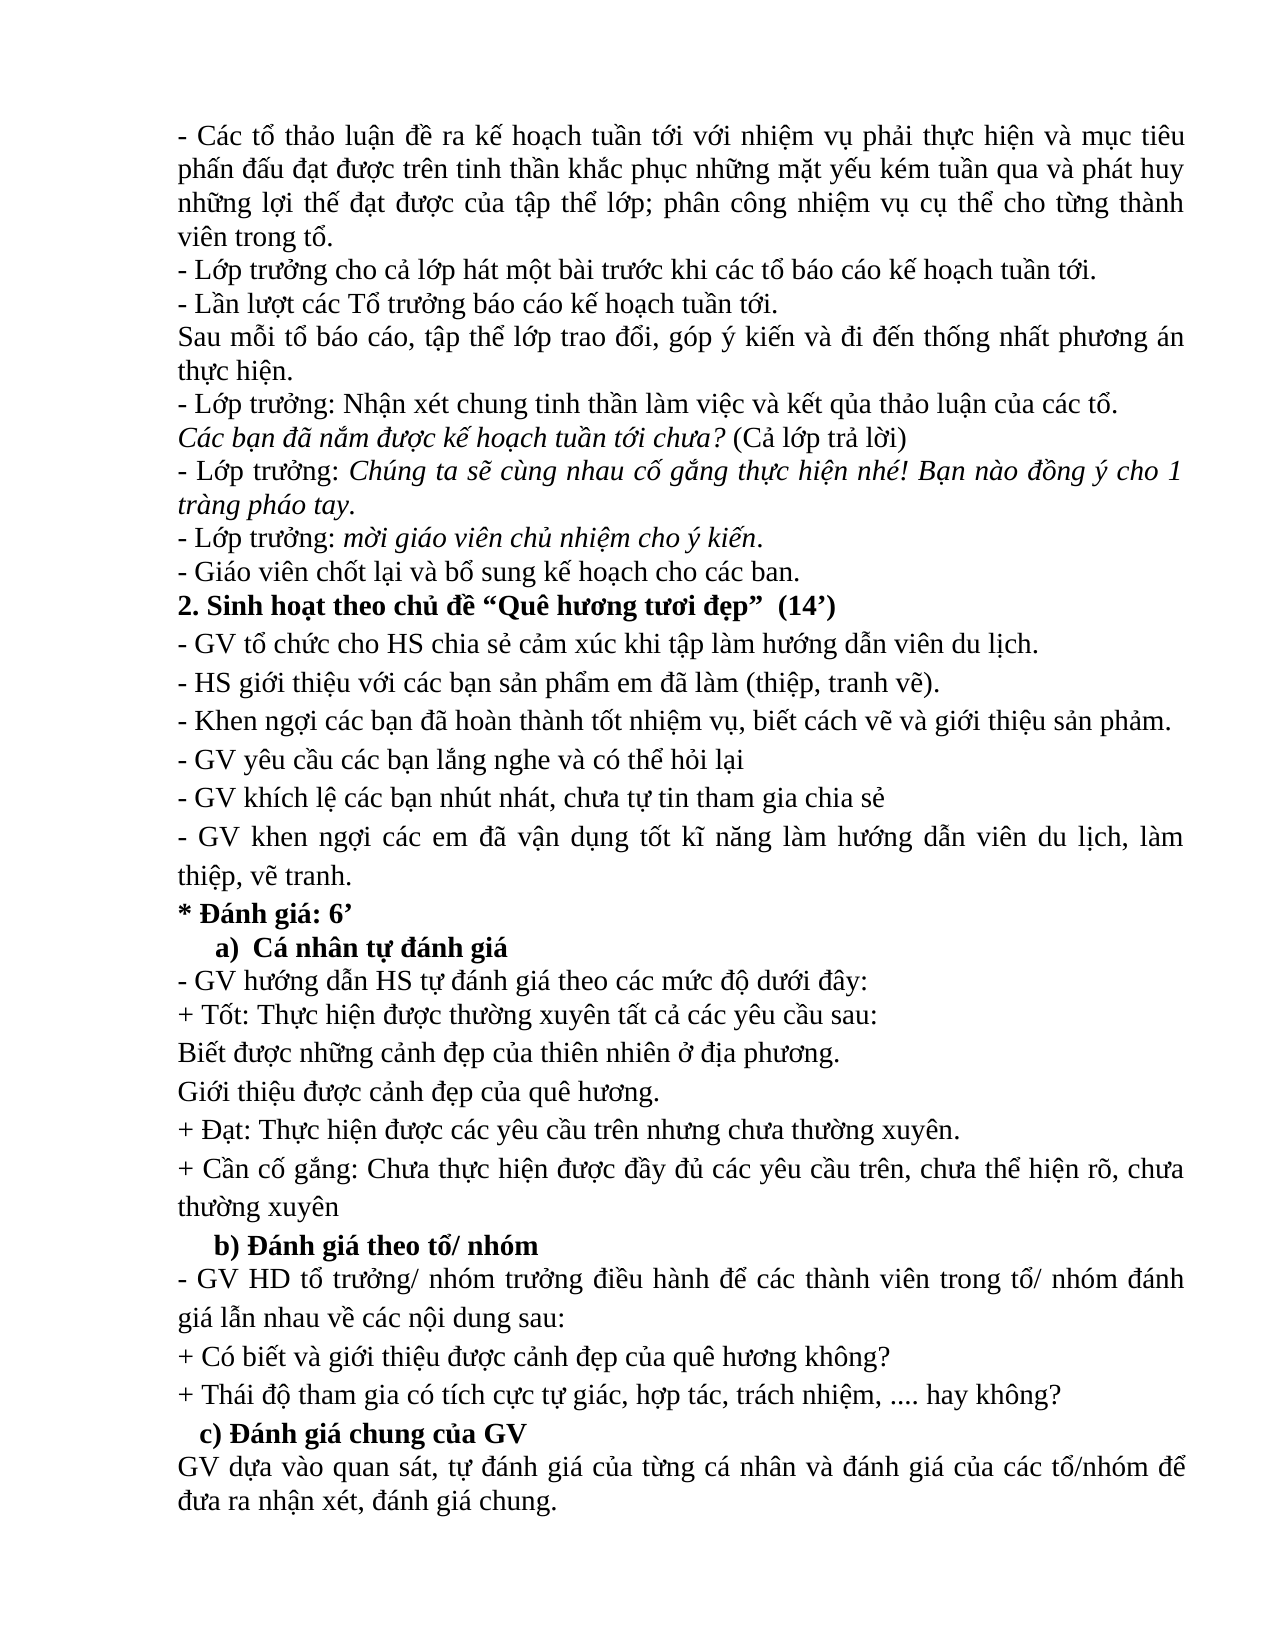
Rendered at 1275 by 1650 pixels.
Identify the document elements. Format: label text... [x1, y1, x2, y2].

text + Đạt: Thực hiện được các yêu cầu trên nhưng chưa thường xuyên. [177, 1112, 1186, 1146]
text - GV khích lệ các bạn nhút nhát, chưa tự tin tham gia chia sẻ [177, 781, 1186, 814]
text - Lần lượt các Tổ trưởng báo cáo kế hoạch tuần tới. [177, 286, 1186, 319]
text + Có biết và giới thiệu được cảnh đẹp của quê hương không? [177, 1339, 1186, 1372]
text + Thái độ tham gia có tích cực tự giác, hợp tác, trách nhiệm, .... hay không? [177, 1377, 1186, 1411]
text * Đánh giá: 6’ [177, 896, 1186, 930]
text + Tốt: Thực hiện được thường xuyên tất cả các yêu cầu sau: [177, 997, 1186, 1030]
text Sau mỗi tổ báo cáo, tập thể lớp trao đổi, góp ý kiến và đi đến thống nhất phương án thực hiện. [177, 319, 1186, 386]
text - Lớp trưởng cho cả lớp hát một bài trước khi các tổ báo cáo kế hoạch tuần tới. [177, 252, 1186, 286]
text - Các tổ thảo luận đề ra kế hoạch tuần tới với nhiệm vụ phải thực hiện và mục tiêu phấn đấu đạt được trên tinh thần khắc phục những mặt yếu kém tuần qua và phát huy những lợi thế đạt được của tập thể lớp; phân công nhiệm vụ cụ thể cho từng thành viên trong tổ. [177, 118, 1186, 252]
list Cá nhân tự đánh giá [215, 930, 1186, 963]
text - Khen ngợi các bạn đã hoàn thành tốt nhiệm vụ, biết cách vẽ và giới thiệu sản phảm. [177, 703, 1186, 737]
text - GV tổ chức cho HS chia sẻ cảm xúc khi tập làm hướng dẫn viên du lịch. [177, 626, 1186, 660]
text - GV hướng dẫn HS tự đánh giá theo các mức độ dưới đây: [177, 963, 1186, 997]
text - Giáo viên chốt lại và bổ sung kế hoạch cho các ban. [177, 554, 1186, 588]
text + Cần cố gắng: Chưa thực hiện được đầy đủ các yêu cầu trên, chưa thể hiện rõ, chưa thường xuyên [177, 1151, 1186, 1223]
text GV dựa vào quan sát, tự đánh giá của từng cá nhân và đánh giá của các tổ/nhóm để đưa ra nhận xét, đánh giá chung. [177, 1449, 1186, 1516]
text - HS giới thiệu với các bạn sản phẩm em đã làm (thiệp, tranh vẽ). [177, 665, 1186, 698]
text 2. Sinh hoạt theo chủ đề “Quê hương tươi đẹp” (14’) [177, 588, 1186, 621]
text b) Đánh giá theo tổ/ nhóm [177, 1228, 1186, 1262]
text - Lớp trưởng: mời giáo viên chủ nhiệm cho ý kiến. [177, 521, 1186, 554]
text - GV khen ngợi các em đã vận dụng tốt kĩ năng làm hướng dẫn viên du lịch, làm thiệp, vẽ tranh. [177, 819, 1186, 891]
text - GV HD tổ trưởng/ nhóm trưởng điều hành để các thành viên trong tổ/ nhóm đánh giá lẫn nhau về các nội dung sau: [177, 1262, 1186, 1334]
text - Lớp trưởng: Chúng ta sẽ cùng nhau cố gắng thực hiện nhé! Bạn nào đồng ý cho 1 tràng pháo tay. [177, 453, 1186, 521]
text Các bạn đã nắm được kế hoạch tuần tới chưa? (Cả lớp trả lời) [177, 420, 1186, 453]
text Giới thiệu được cảnh đẹp của quê hương. [177, 1074, 1186, 1107]
text - GV yêu cầu các bạn lắng nghe và có thể hỏi lại [177, 742, 1186, 776]
text c) Đánh giá chung của GV [177, 1416, 1186, 1449]
text - Lớp trưởng: Nhận xét chung tinh thần làm việc và kết qủa thảo luận của các tổ. [177, 386, 1186, 420]
text Biết được những cảnh đẹp của thiên nhiên ở địa phương. [177, 1035, 1186, 1069]
